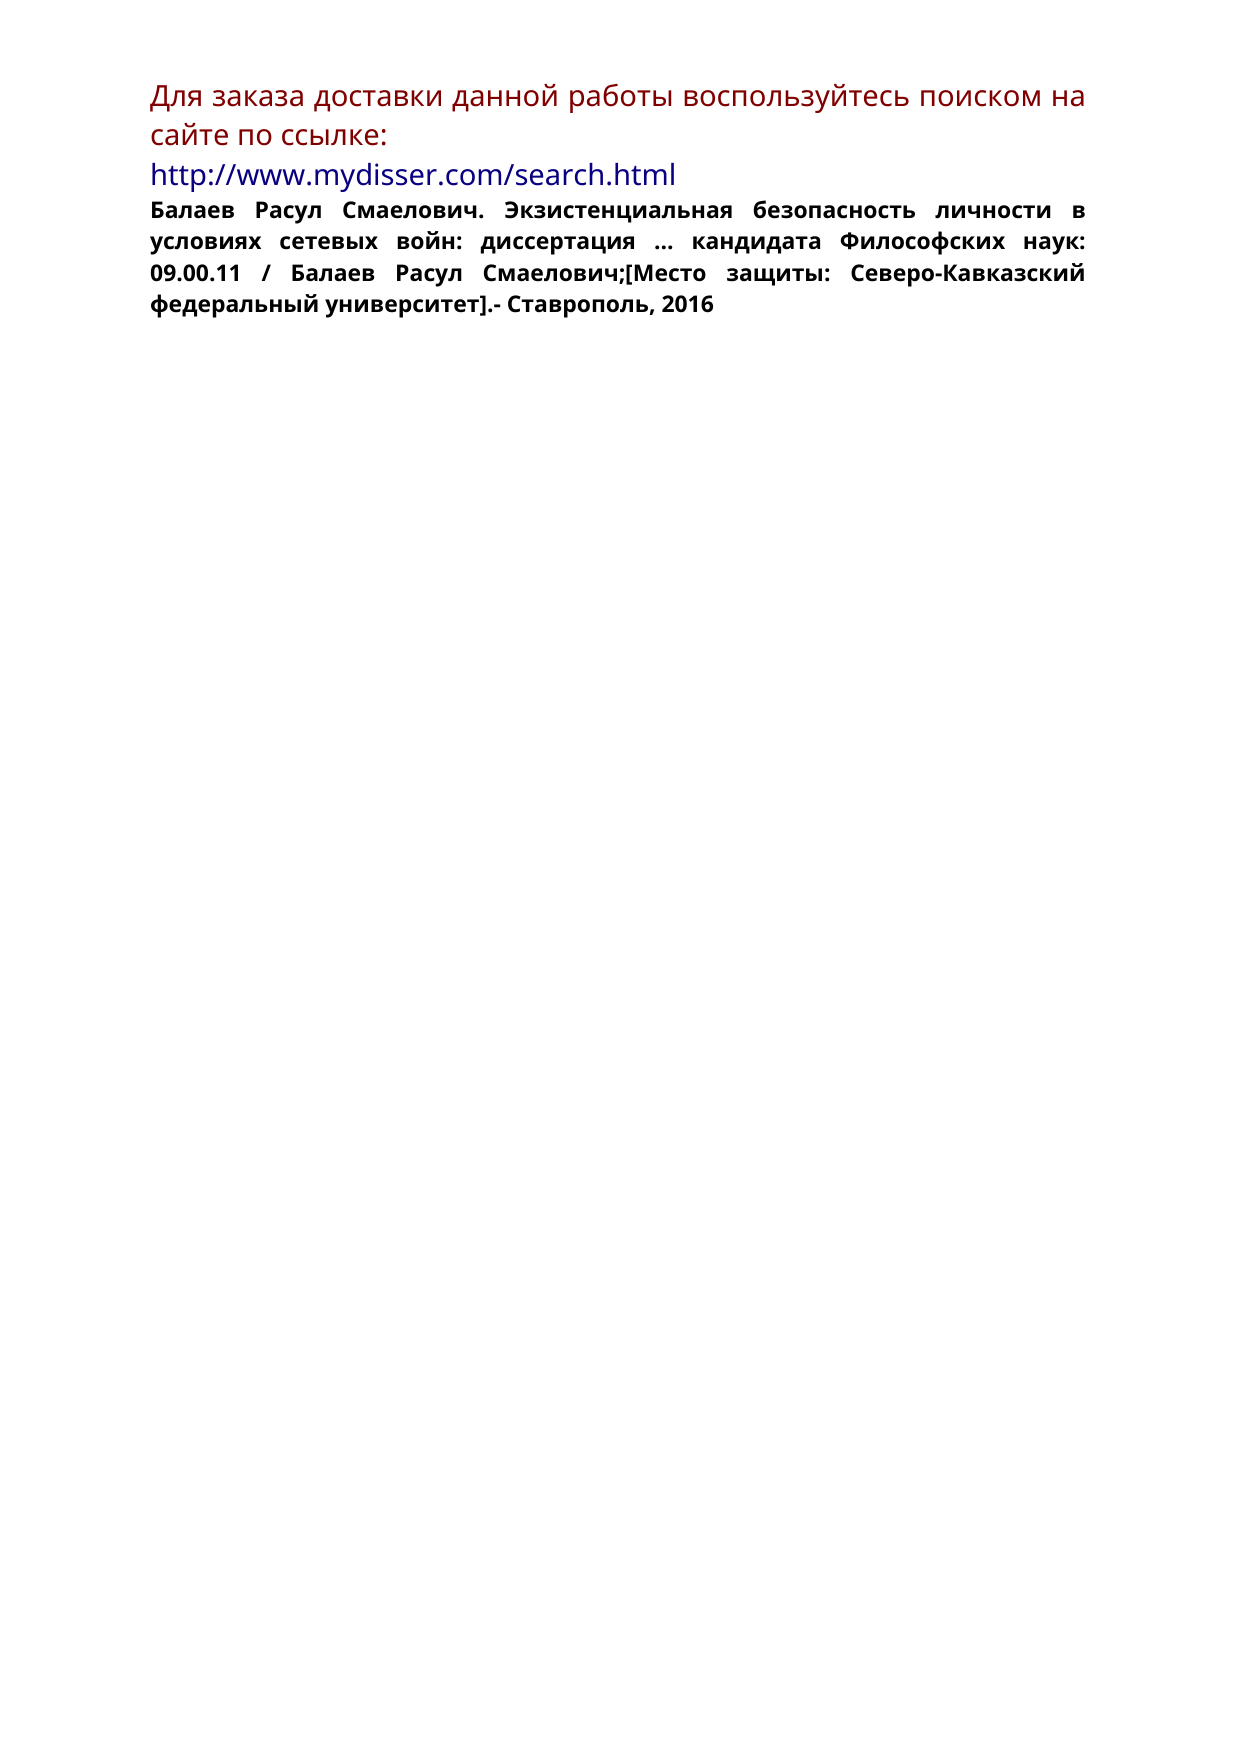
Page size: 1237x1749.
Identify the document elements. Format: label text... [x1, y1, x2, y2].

text Балаев Расул Смаелович. Экзистенциальная безопасность личности в условиях сетевых войн: диссертация ... кандидата Философских наук: 09.00.11 / Балаев Расул Смаелович;[Место защиты: Северо-Кавказский федеральный университет].- Ставрополь, 2016 [150, 194, 1086, 319]
